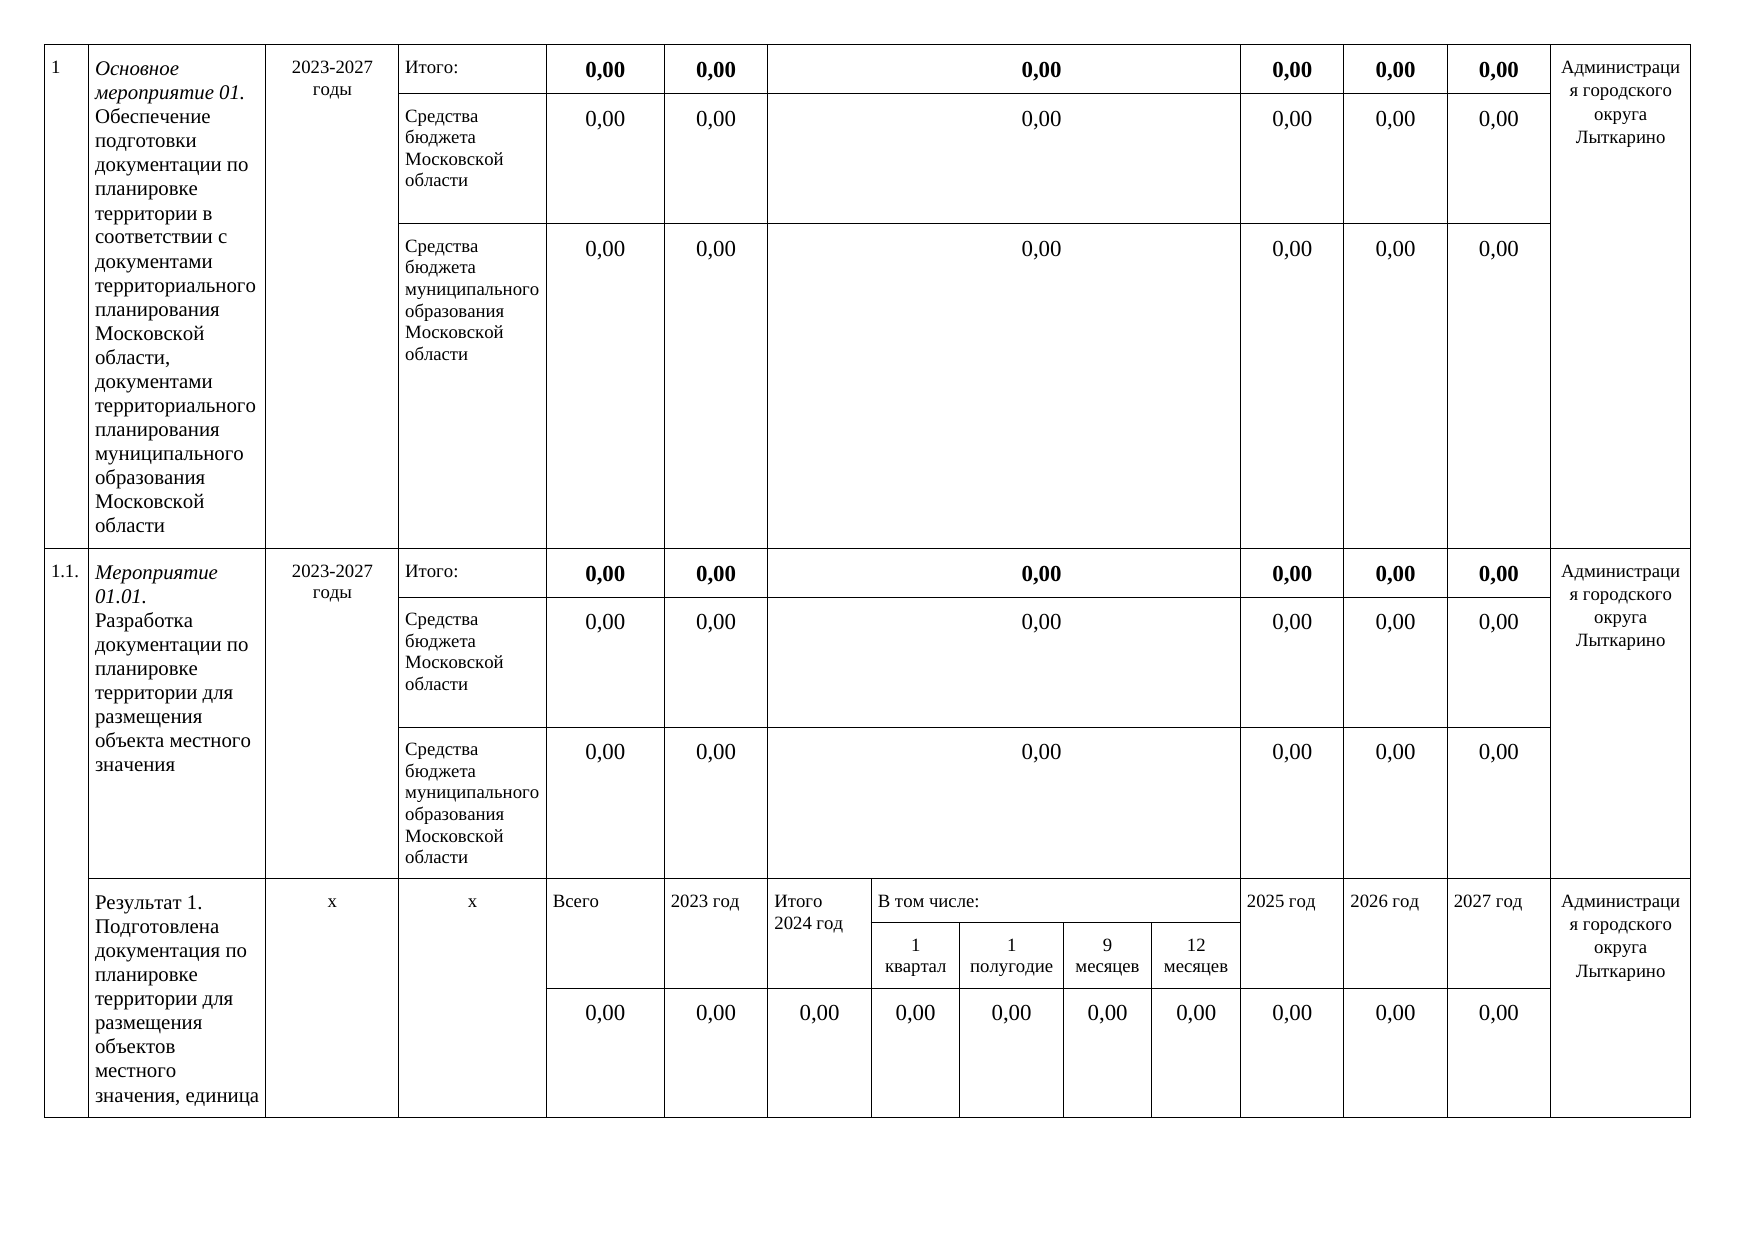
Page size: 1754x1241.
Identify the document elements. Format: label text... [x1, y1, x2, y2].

table_cell 0,00 [1448, 94, 1550, 223]
table_cell 0,00 [1448, 549, 1550, 597]
table_cell Итого 2024 год [768, 879, 871, 988]
table_cell 1 квартал [872, 923, 959, 988]
table_cell 0,00 [665, 728, 767, 878]
table_cell 0,00 [1448, 989, 1550, 1117]
table_cell Администрация городского округа Лыткарино [1551, 549, 1690, 878]
table_cell 0,00 [1448, 224, 1550, 548]
table_cell 0,00 [547, 728, 664, 878]
table_cell 0,00 [872, 989, 959, 1117]
table_cell 0,00 [1241, 598, 1343, 727]
table_cell 0,00 [1448, 598, 1550, 727]
table_cell Итого: [399, 45, 546, 93]
table_cell 0,00 [665, 549, 767, 597]
table_cell 0,00 [1448, 728, 1550, 878]
table_cell 0,00 [547, 94, 664, 223]
table_cell 0,00 [960, 989, 1063, 1117]
table_cell 0,00 [665, 598, 767, 727]
table_cell 0,00 [768, 598, 1240, 727]
table_cell 0,00 [768, 45, 1240, 93]
table_cell 1 [45, 45, 88, 548]
table_cell Средства бюджета муниципального образования Московской области [399, 728, 546, 878]
table_cell х [266, 879, 398, 1117]
table_cell Администрация городского округа Лыткарино [1551, 45, 1690, 548]
table_cell Результат 1. Подготовлена документация по планировке территории для размещения объектов местного значения, единица [89, 879, 265, 1117]
table_cell 0,00 [1344, 224, 1447, 548]
table_cell Всего [547, 879, 664, 988]
table_cell Основное мероприятие 01. Обеспечение подготовки документации по планировке территории в соответствии с документами территориального планирования Московской области, документами территориального планирования муниципального образования Московской области [89, 45, 265, 548]
table_cell 0,00 [1241, 94, 1343, 223]
table_cell 0,00 [665, 989, 767, 1117]
table_cell 2027 год [1448, 879, 1550, 988]
table_cell 12 месяцев [1152, 923, 1240, 988]
table_cell 0,00 [665, 45, 767, 93]
table_cell 0,00 [1344, 989, 1447, 1117]
table_cell 0,00 [547, 549, 664, 597]
table_cell х [399, 879, 546, 1117]
table_cell 2026 год [1344, 879, 1447, 988]
table_cell Мероприятие 01.01. Разработка документации по планировке территории для размещения объекта местного значения [89, 549, 265, 878]
table_cell 0,00 [768, 728, 1240, 878]
table_cell Средства бюджета Московской области [399, 598, 546, 727]
table_cell 0,00 [1241, 728, 1343, 878]
table_cell 0,00 [547, 45, 664, 93]
table_cell 0,00 [1064, 989, 1151, 1117]
table_cell 0,00 [547, 989, 664, 1117]
table_cell 0,00 [547, 224, 664, 548]
table_cell 0,00 [1241, 549, 1343, 597]
table_cell 0,00 [1344, 728, 1447, 878]
table_cell 0,00 [1448, 45, 1550, 93]
table_cell 0,00 [1241, 45, 1343, 93]
table_cell 0,00 [1152, 989, 1240, 1117]
table_cell Средства бюджета Московской области [399, 94, 546, 223]
table_cell 9 месяцев [1064, 923, 1151, 988]
table_cell 0,00 [547, 598, 664, 727]
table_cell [1551, 879, 1690, 1117]
table_cell 1 полугодие [960, 923, 1063, 988]
table_cell 0,00 [665, 94, 767, 223]
table_cell 0,00 [768, 224, 1240, 548]
table_cell 2025 год [1241, 879, 1343, 988]
table_cell В том числе: [872, 879, 1240, 922]
table_cell 0,00 [768, 94, 1240, 223]
table_cell 0,00 [1344, 94, 1447, 223]
table_cell 2023 год [665, 879, 767, 988]
table_cell 1.1. [45, 549, 88, 1117]
table_cell 0,00 [1241, 989, 1343, 1117]
table_cell 0,00 [1241, 224, 1343, 548]
table_cell 0,00 [1344, 549, 1447, 597]
table_cell Итого: [399, 549, 546, 597]
table_cell 2023-2027 годы [266, 45, 398, 548]
table_cell 0,00 [665, 224, 767, 548]
table_cell Средства бюджета муниципального образования Московской области [399, 224, 546, 548]
table_cell 2023-2027 годы [266, 549, 398, 878]
table_cell 0,00 [768, 989, 871, 1117]
table_cell 0,00 [1344, 45, 1447, 93]
table_cell 0,00 [1344, 598, 1447, 727]
table_cell 0,00 [768, 549, 1240, 597]
